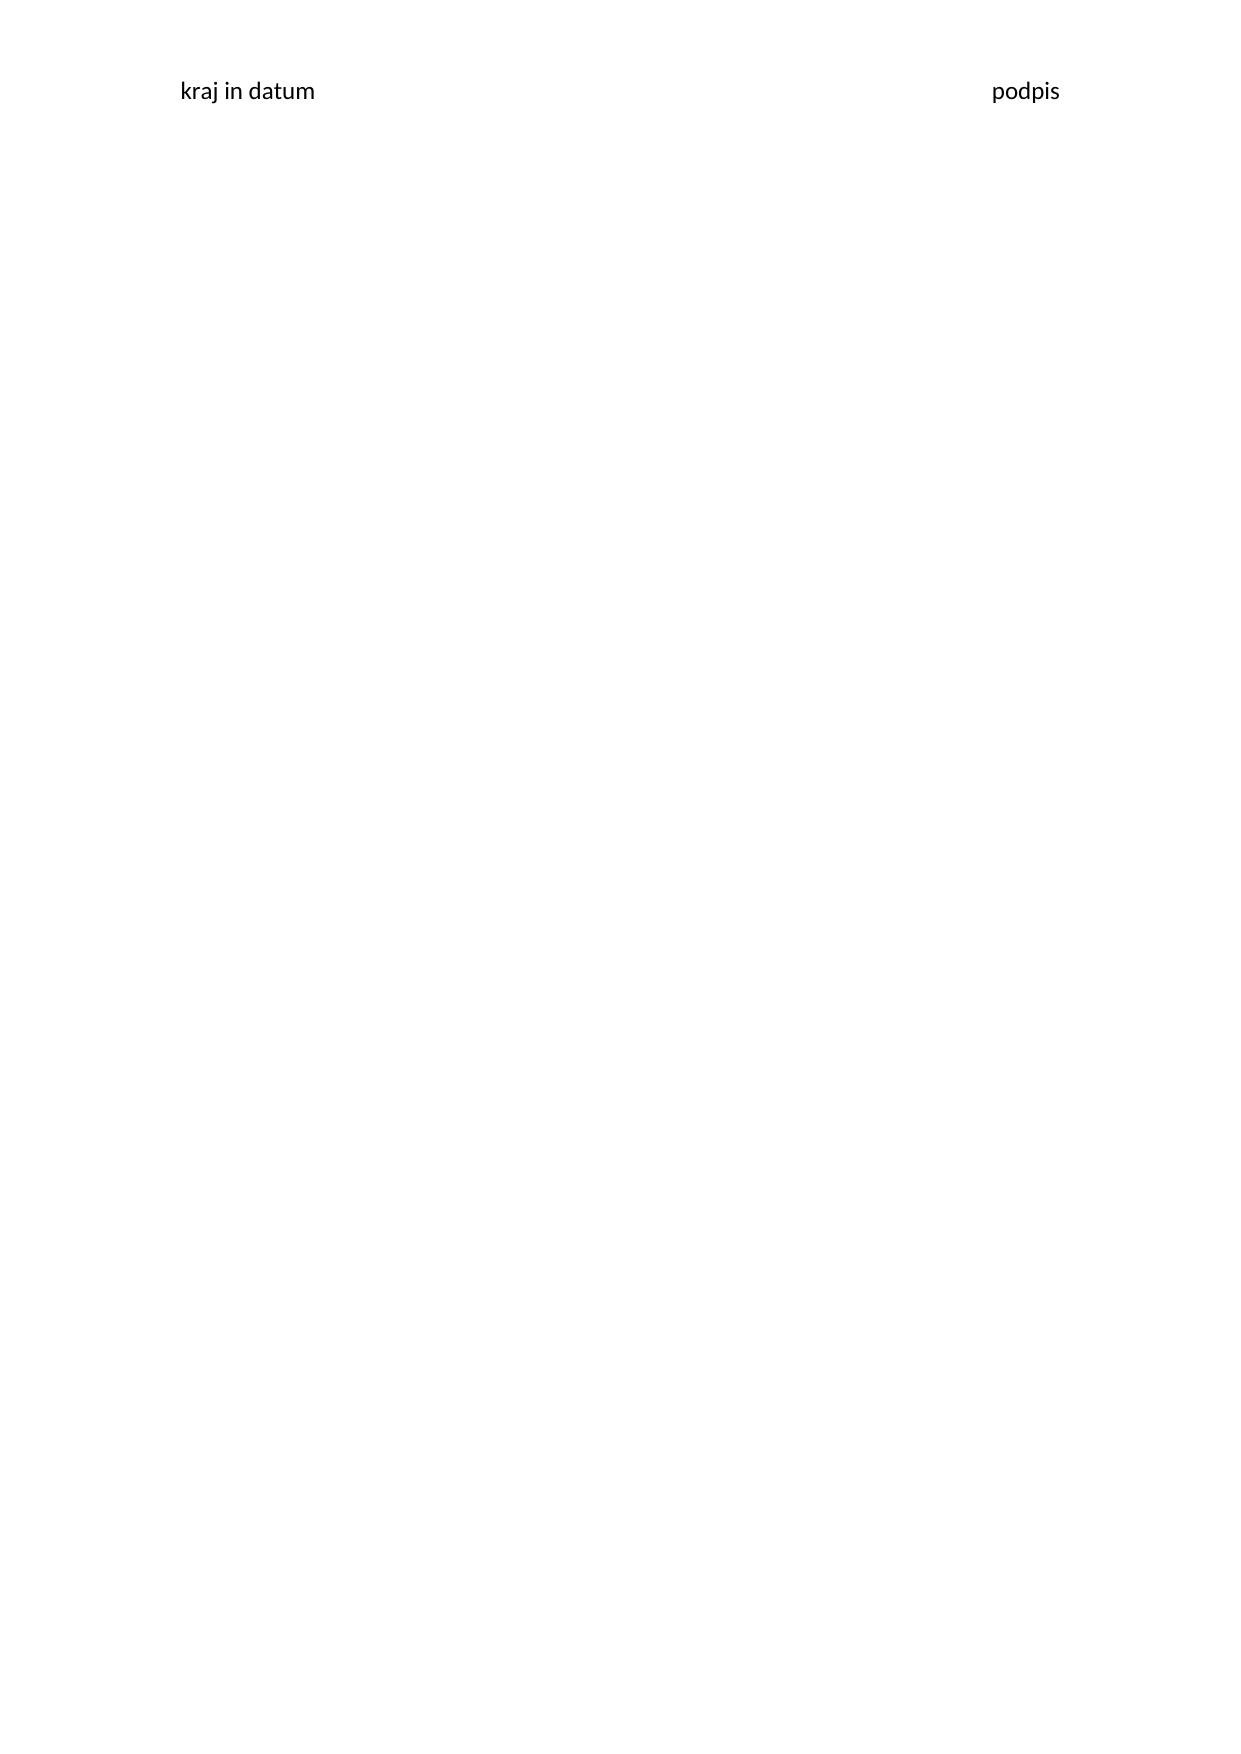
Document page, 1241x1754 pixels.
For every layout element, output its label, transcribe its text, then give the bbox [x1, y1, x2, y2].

text kraj in datum podpis [75, 75, 1165, 106]
